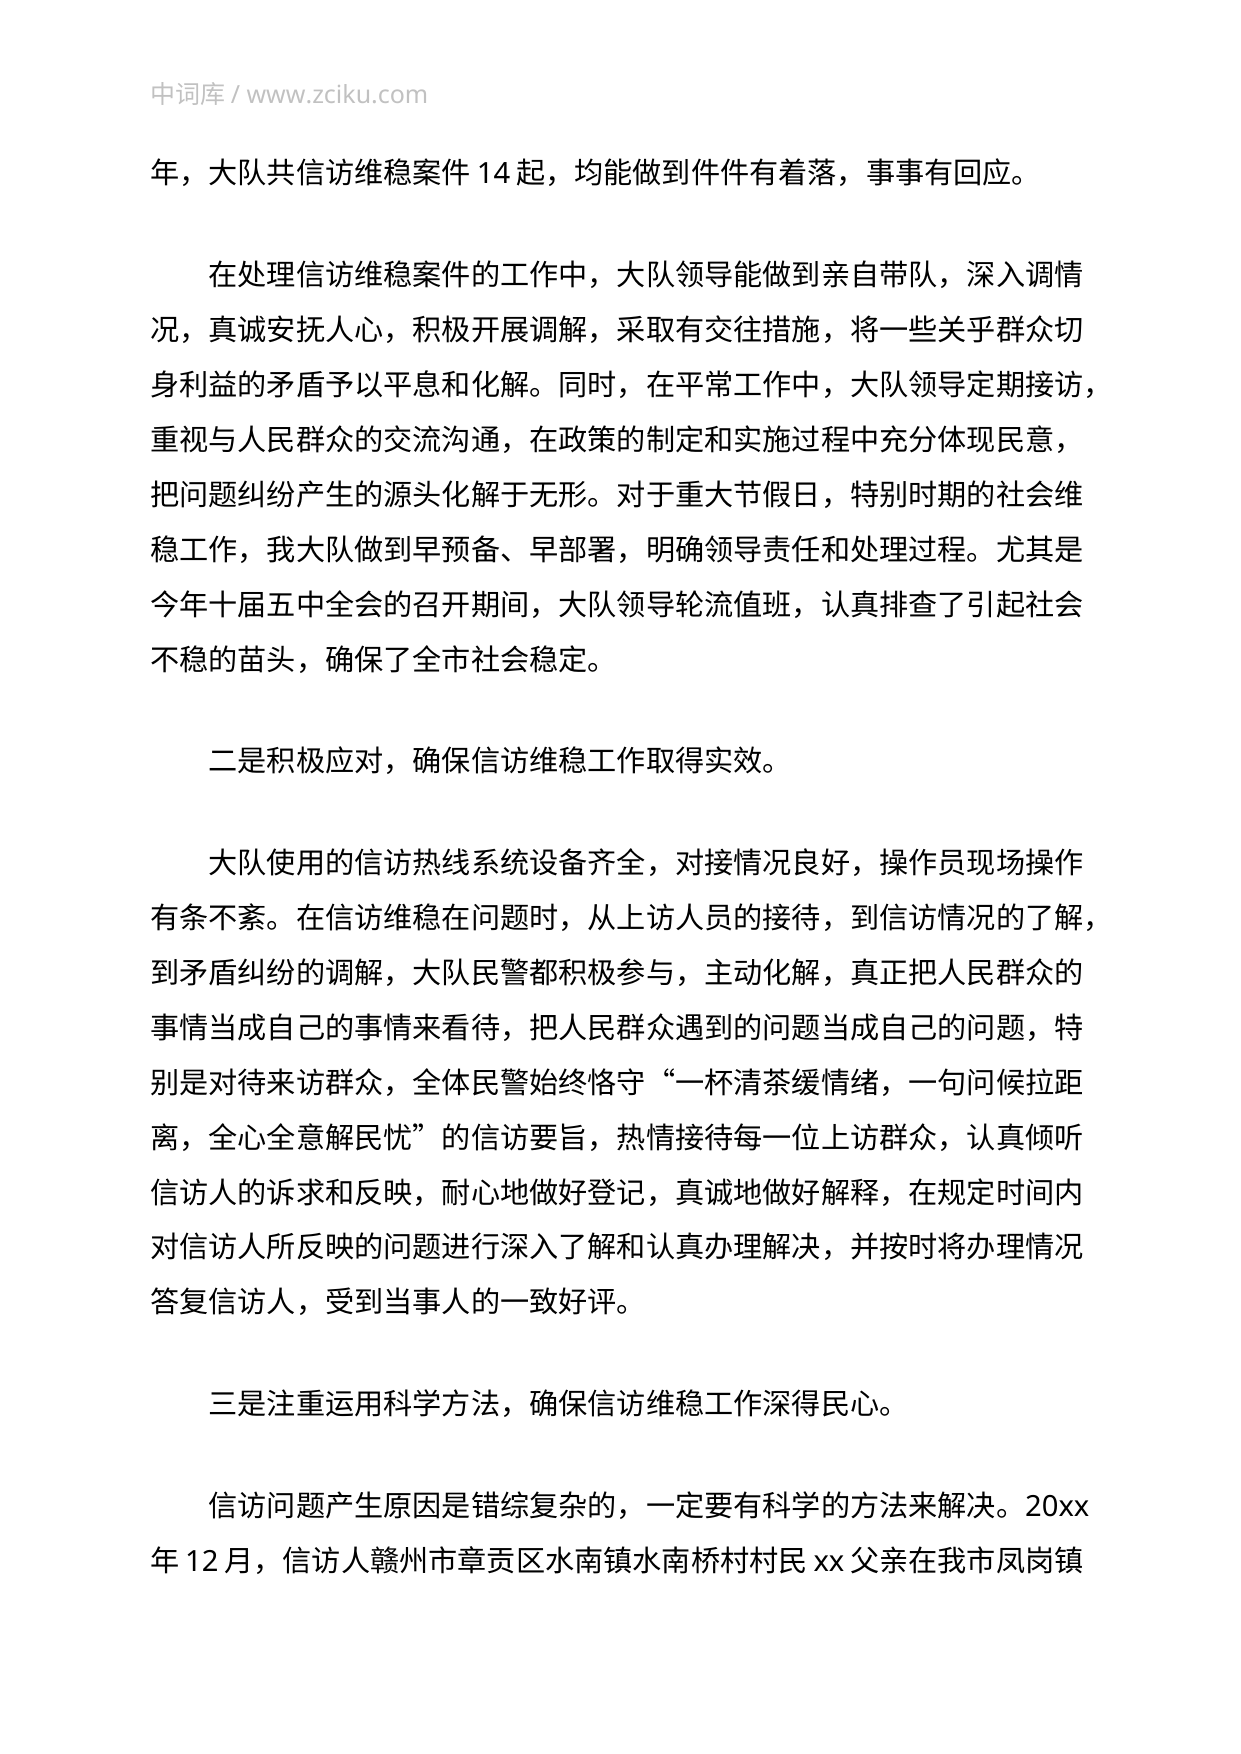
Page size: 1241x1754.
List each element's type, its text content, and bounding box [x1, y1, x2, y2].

text 二是积极应对，确保信访维稳工作取得实效。 [150, 738, 1090, 780]
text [150, 150, 1090, 192]
text 大队使用的信访热线系统设备齐全，对接情况良好，操作员现场操作有条不紊。在信访维稳在问题时，从上访人员的接待，到信访情况的了解，到矛盾纠纷的调解，大队民警都积极参与，主动化解，真正把人民群众的事情当成自己的事情来看待，把人民群众遇到的问题当成自己的问题，特别是对待来访群众，全体民警始终恪守“一杯清茶缓情绪，一句问候拉距离，全心全意解民忧”的信访要旨，热情接待每一位上访群众，认真倾听信访人的诉求和反映，耐心地做好登记，真诚地做好解释，在规定时间内对信访人所反映的问题进行深入了解和认真办理解决，并按时将办理情况答复信访人，受到当事人的一致好评。 [150, 840, 1090, 1321]
text 在处理信访维稳案件的工作中，大队领导能做到亲自带队，深入调情况，真诚安抚人心，积极开展调解，采取有交往措施，将一些关乎群众切身利益的矛盾予以平息和化解。同时，在平常工作中，大队领导定期接访，重视与人民群众的交流沟通，在政策的制定和实施过程中充分体现民意，把问题纠纷产生的源头化解于无形。对于重大节假日，特别时期的社会维稳工作，我大队做到早预备、早部署，明确领导责任和处理过程。尤其是今年十届五中全会的召开期间，大队领导轮流值班，认真排查了引起社会不稳的苗头，确保了全市社会稳定。 [150, 252, 1090, 678]
text 三是注重运用科学方法，确保信访维稳工作深得民心。 [150, 1381, 1090, 1423]
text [150, 1482, 1090, 1580]
